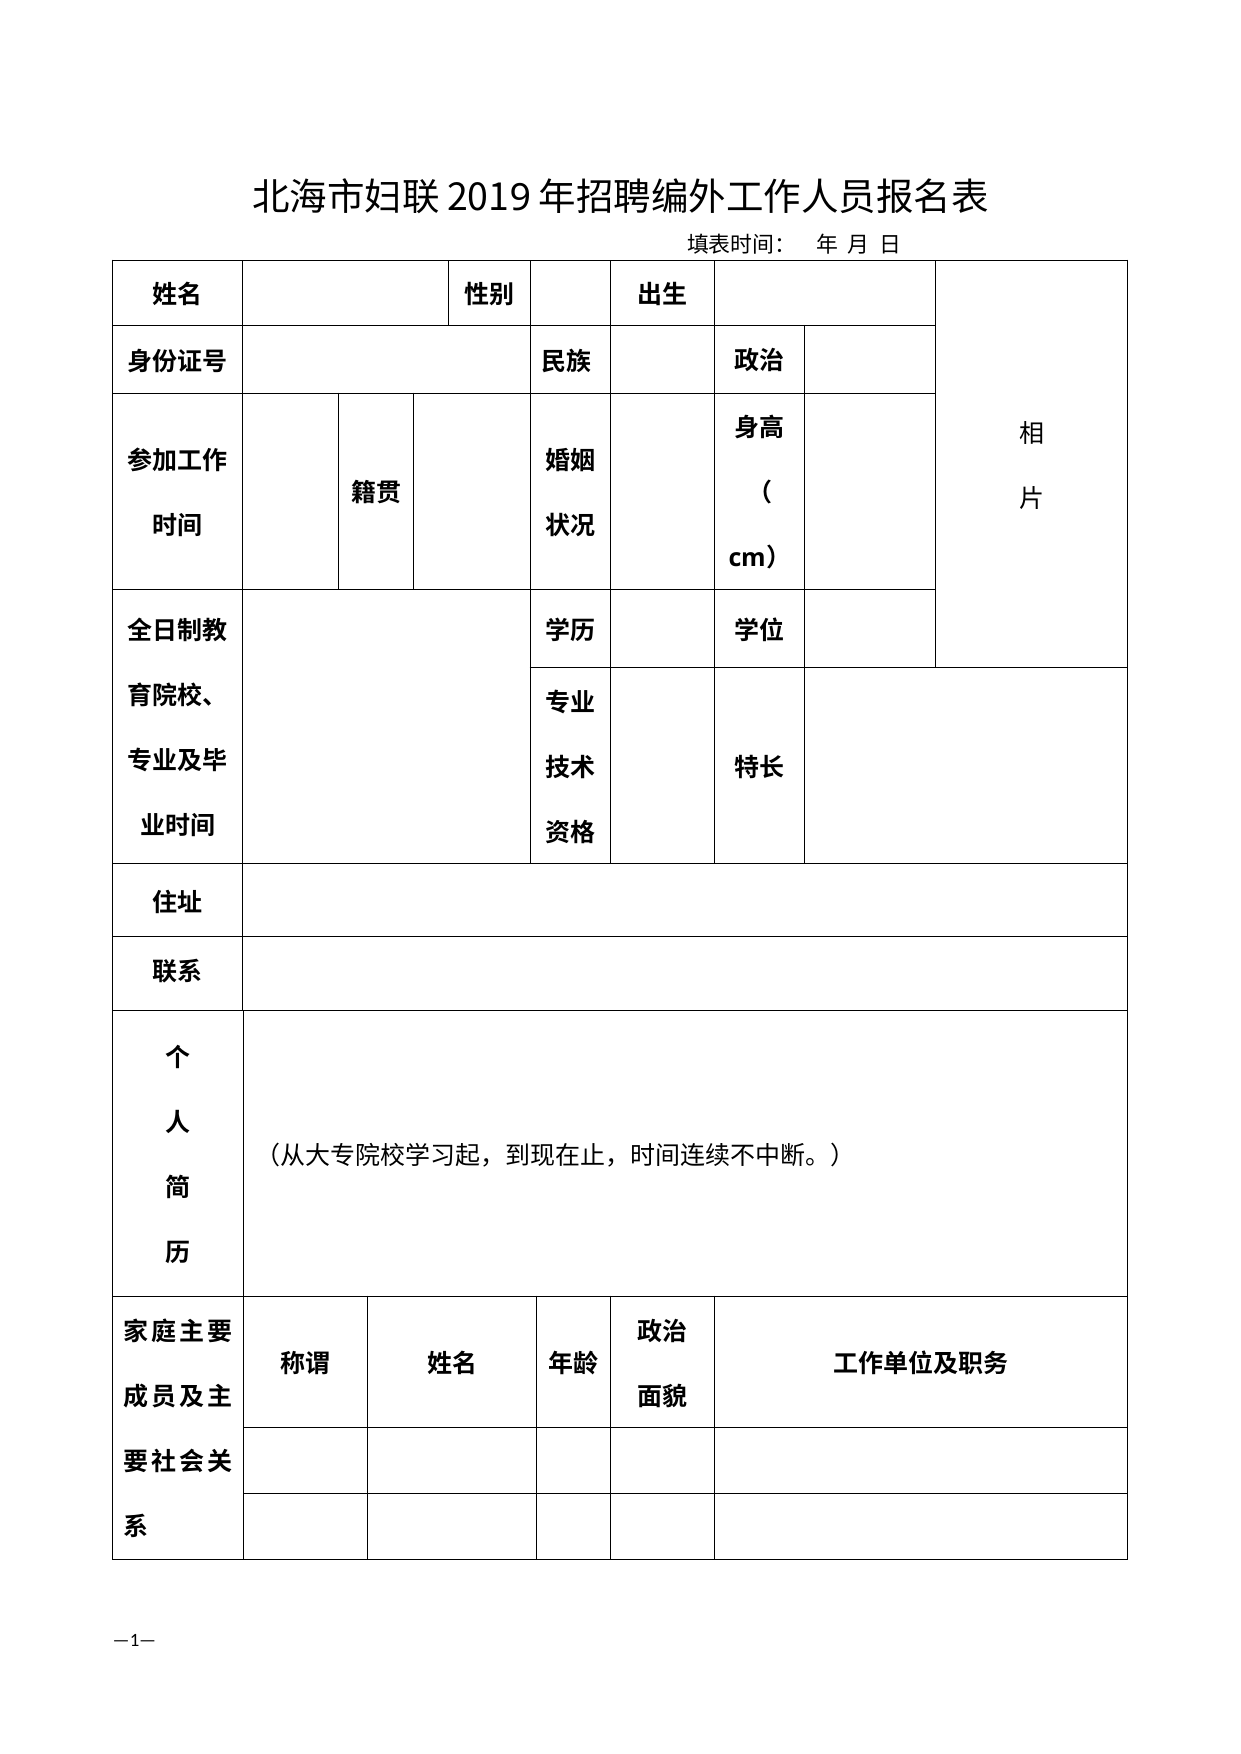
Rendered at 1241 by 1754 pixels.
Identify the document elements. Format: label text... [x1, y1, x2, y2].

table_header [531, 261, 610, 325]
table_cell 参加工作时间 [113, 394, 242, 588]
table_header [243, 261, 448, 325]
table_cell 家庭主要成员及主要社会关系 [113, 1297, 243, 1559]
table_header [715, 261, 935, 325]
table_cell [805, 394, 935, 588]
table_cell [611, 326, 714, 392]
table_cell 身高 （cm） [715, 394, 804, 588]
table_cell [611, 590, 714, 667]
table_cell 年龄 [537, 1297, 610, 1427]
table_cell 姓名 [368, 1297, 536, 1427]
table_cell [368, 1494, 536, 1559]
table_cell 政治 面貌 [611, 1297, 714, 1427]
table_cell [368, 1428, 536, 1493]
table_cell [611, 1428, 714, 1493]
table_header 出生 年月 [611, 261, 714, 325]
table_cell [537, 1428, 610, 1493]
table_cell 特长 [715, 668, 804, 863]
table_cell [611, 1494, 714, 1559]
table_cell 学历 [531, 590, 610, 667]
table_cell [537, 1494, 610, 1559]
table_cell 工作单位及职务 [715, 1297, 1127, 1427]
table_cell [805, 326, 935, 392]
table_header 性别 [449, 261, 530, 325]
table_header 相 片 [936, 261, 1127, 667]
table_cell [244, 1494, 367, 1559]
table_cell [715, 1428, 1127, 1493]
table_cell 婚姻状况 [531, 394, 610, 588]
table_cell [805, 668, 1127, 863]
table_cell 住址 [113, 864, 242, 936]
table_cell [611, 668, 714, 863]
table_cell [243, 394, 338, 588]
table_cell 身份证号 [113, 326, 242, 392]
table_cell [244, 1428, 367, 1493]
table_cell 称谓 [244, 1297, 367, 1427]
table_cell 学位 [715, 590, 804, 667]
table_cell 专业技术资格 [531, 668, 610, 863]
table_cell [805, 590, 935, 667]
table_cell 民族 [531, 326, 610, 392]
table_cell 个 人 简 历 [113, 1011, 243, 1296]
table_cell 全日制教育院校、 专业及毕业时间 [113, 590, 242, 863]
table_cell 联系 电话 [113, 937, 242, 1010]
table_cell [414, 394, 530, 588]
table_cell [243, 590, 530, 863]
table_cell [611, 394, 714, 588]
table_cell （从大专院校学习起，到现在止，时间连续不中断。） [244, 1011, 1127, 1296]
text 北海市妇联2019年招聘编外工作人员报名表 [112, 162, 1128, 227]
text 填表时间： 年 月 日 [112, 227, 1128, 259]
table_cell [243, 864, 1127, 936]
table_cell [715, 1494, 1127, 1559]
table_cell [243, 326, 530, 392]
table_cell 政治面貌 [715, 326, 804, 392]
table_cell 籍贯 [339, 394, 413, 588]
table_cell [243, 937, 1127, 1010]
table_header 姓名 [113, 261, 242, 325]
